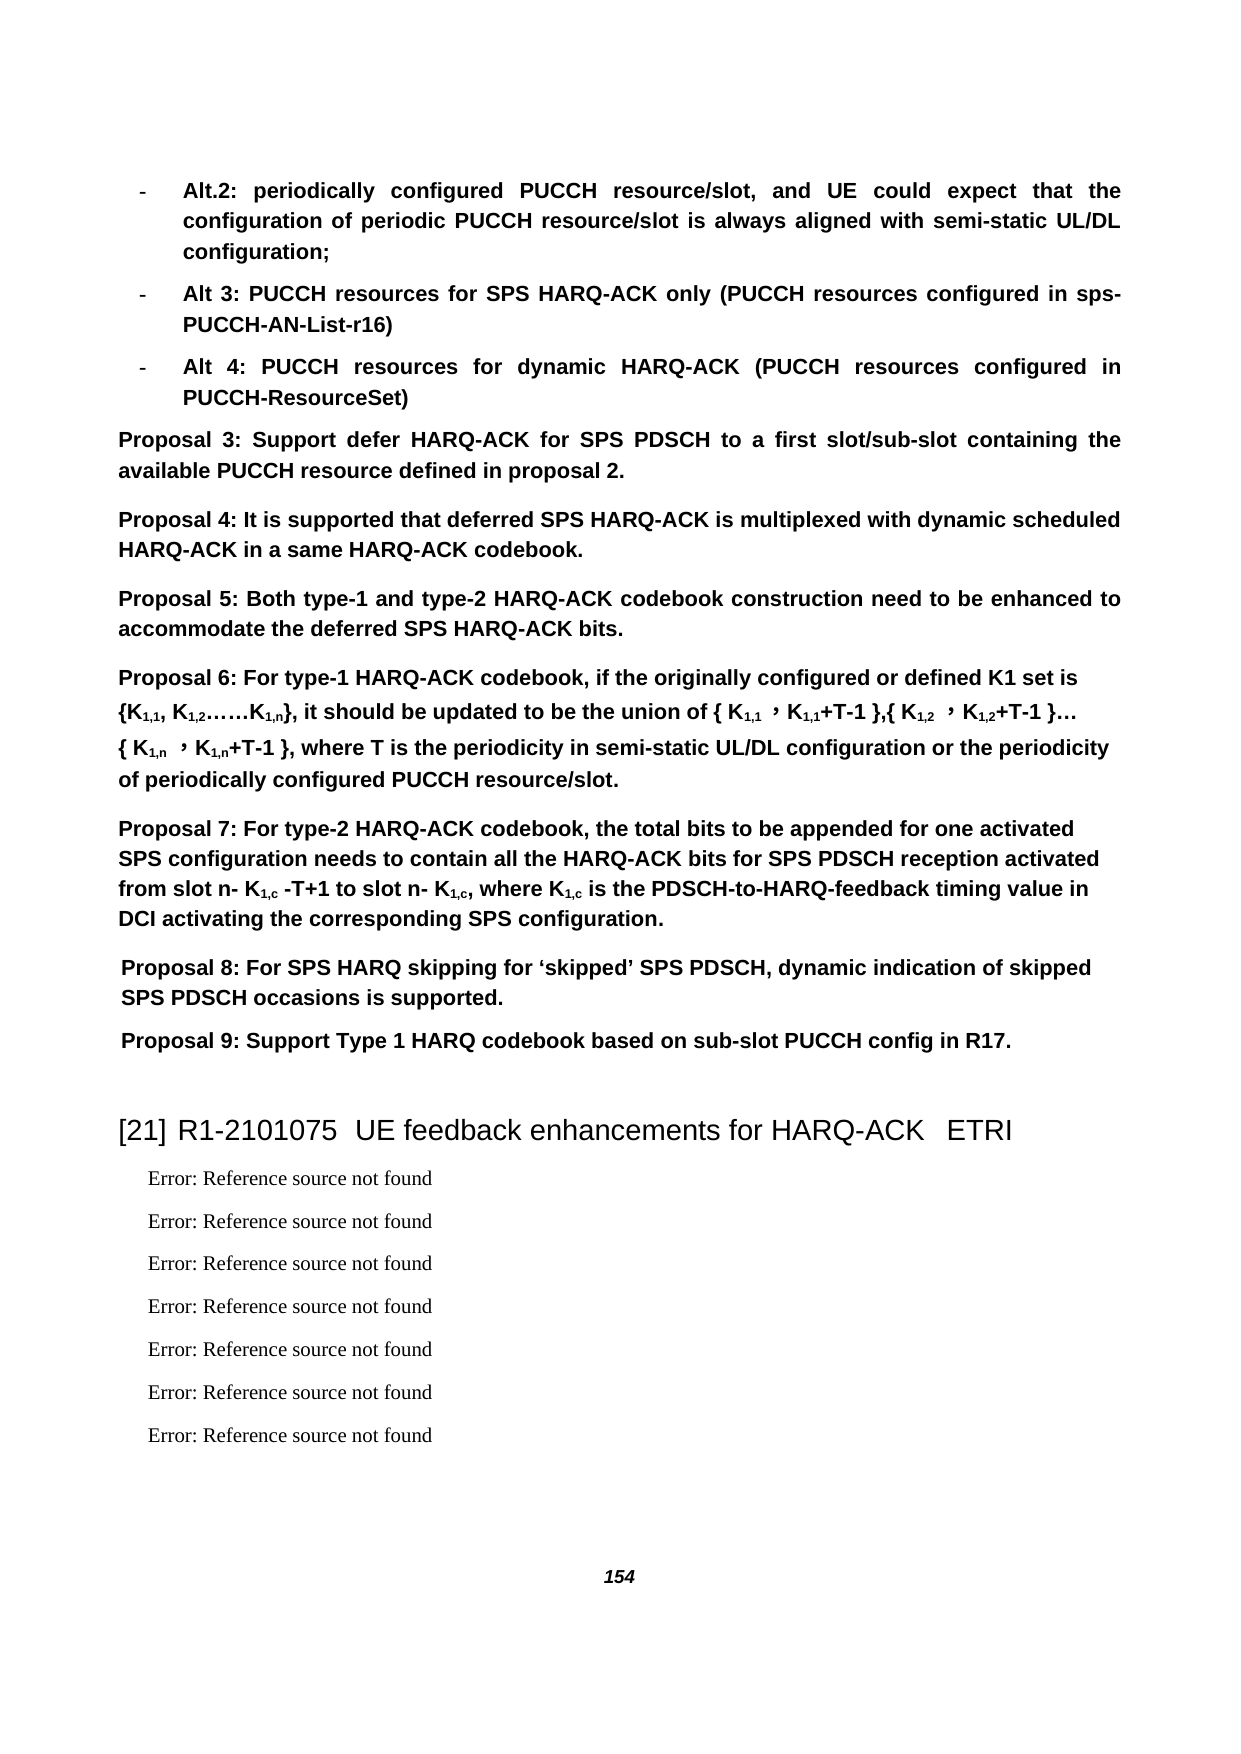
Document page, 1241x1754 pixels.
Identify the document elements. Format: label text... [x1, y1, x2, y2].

text Proposal 3: Support defer HARQ-ACK for SPS PDSCH to a first slot/sub-slot containing the available PUCCH resource defined in proposal 2. [118, 427, 1122, 483]
text Proposal 8: For SPS HARQ skipping for ‘skipped’ SPS PDSCH, dynamic indication of skipped SPS PDSCH occasions is supported. [121, 955, 1122, 1010]
list Alt 4: PUCCH resources for dynamic HARQ-ACK (PUCCH resources configured in PUCCH-ResourceSet) [139, 354, 1122, 410]
text Proposal 5: Both type-1 and type-2 HARQ-ACK codebook construction need to be enhanced to accommodate the deferred SPS HARQ-ACK bits. [118, 586, 1122, 641]
text Proposal 6: For type-1 HARQ-ACK codebook, if the originally configured or defined K1 set is {K1,1, K1,2……K1,n}, it should be updated to be the union of { K1,1 ，K1,1+T-1 },{ K1,2 ，K1,2+T-1 }…{ K1,n ，K1,n+T-1 }, where T is the periodicity in semi-static UL/DL configuration or the periodicity of periodically configured PUCCH resource/slot. [118, 665, 1122, 792]
text Proposal 4: It is supported that deferred SPS HARQ-ACK is multiplexed with dynamic scheduled HARQ-ACK in a same HARQ-ACK codebook. [118, 506, 1122, 562]
subtitle R1-2101075 UE feedback enhancements for HARQ-ACK ETRI [118, 1113, 1122, 1147]
list Alt 3: PUCCH resources for SPS HARQ-ACK only (PUCCH resources configured in sps-PUCCH-AN-List-r16) [139, 281, 1122, 337]
text Proposal 7: For type-2 HARQ-ACK codebook, the total bits to be appended for one activated SPS configuration needs to contain all the HARQ-ACK bits for SPS PDSCH reception activated from slot n- K1,c -T+1 to slot n- K1,c, where K1,c is the PDSCH-to-HARQ-feedback timing value in DCI activating the corresponding SPS configuration. [118, 815, 1122, 931]
list Alt.2: periodically configured PUCCH resource/slot, and UE could expect that the configuration of periodic PUCCH resource/slot is always aligned with semi-static UL/DL configuration; [139, 178, 1122, 264]
text Proposal 9: Support Type 1 HARQ codebook based on sub-slot PUCCH config in R17. [121, 1028, 1122, 1053]
